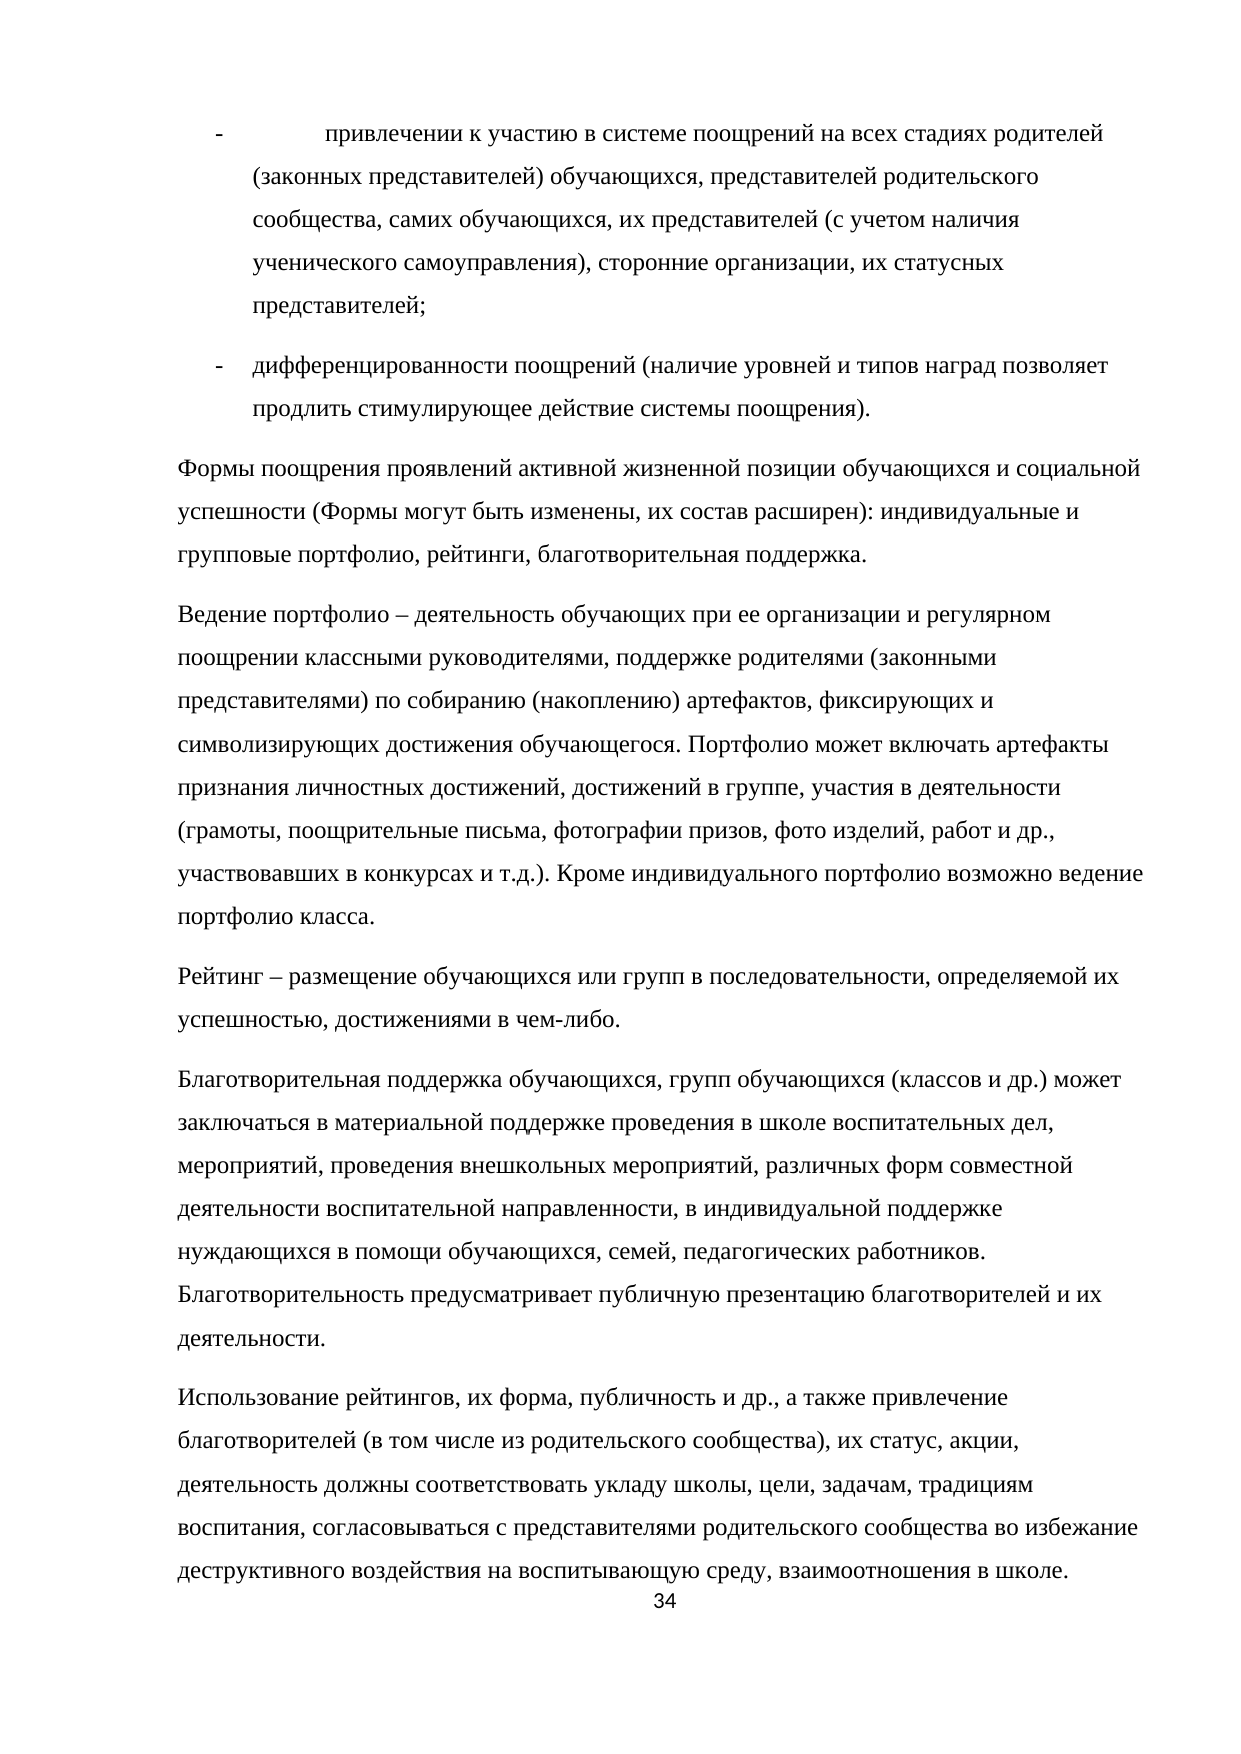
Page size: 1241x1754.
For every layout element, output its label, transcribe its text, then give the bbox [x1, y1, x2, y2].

text Использование рейтингов, их форма, публичность и др., а также привлечение благотворителей (в том числе из родительского сообщества), их статус, акции, деятельность должны соответствовать укладу школы, цели, задачам, традициям воспитания, согласовываться с представителями родительского сообщества во избежание деструктивного воздействия на воспитывающую среду, взаимоотношения в школе. [177, 1382, 1152, 1584]
list привлечении к участию в системе поощрений на всех стадиях родителей (законных представителей) обучающихся, представителей родительского сообщества, самих обучающихся, их представителей (с учетом наличия ученического самоуправления), сторонние организации, их статусных представителей; [215, 118, 1152, 319]
list дифференцированности поощрений (наличие уровней и типов наград позволяет продлить стимулирующее действие системы поощрения). [215, 350, 1152, 422]
text Ведение портфолио – деятельность обучающих при ее организации и регулярном поощрении классными руководителями, поддержке родителями (законными представителями) по собиранию (накоплению) артефактов, фиксирующих и символизирующих достижения обучающегося. Портфолио может включать артефакты признания личностных достижений, достижений в группе, участия в деятельности (грамоты, поощрительные письма, фотографии призов, фото изделий, работ и др., участвовавших в конкурсах и т.д.). Кроме индивидуального портфолио возможно ведение портфолио класса. [177, 599, 1152, 930]
text Рейтинг – размещение обучающихся или групп в последовательности, определяемой их успешностью, достижениями в чем-либо. [177, 961, 1152, 1033]
text Формы поощрения проявлений активной жизненной позиции обучающихся и социальной успешности (Формы могут быть изменены, их состав расширен): индивидуальные и групповые портфолио, рейтинги, благотворительная поддержка. [177, 453, 1152, 568]
text Благотворительная поддержка обучающихся, групп обучающихся (классов и др.) может заключаться в материальной поддержке проведения в школе воспитательных дел, мероприятий, проведения внешкольных мероприятий, различных форм совместной деятельности воспитательной направленности, в индивидуальной поддержке нуждающихся в помощи обучающихся, семей, педагогических работников. Благотворительность предусматривает публичную презентацию благотворителей и их деятельности. [177, 1064, 1152, 1351]
